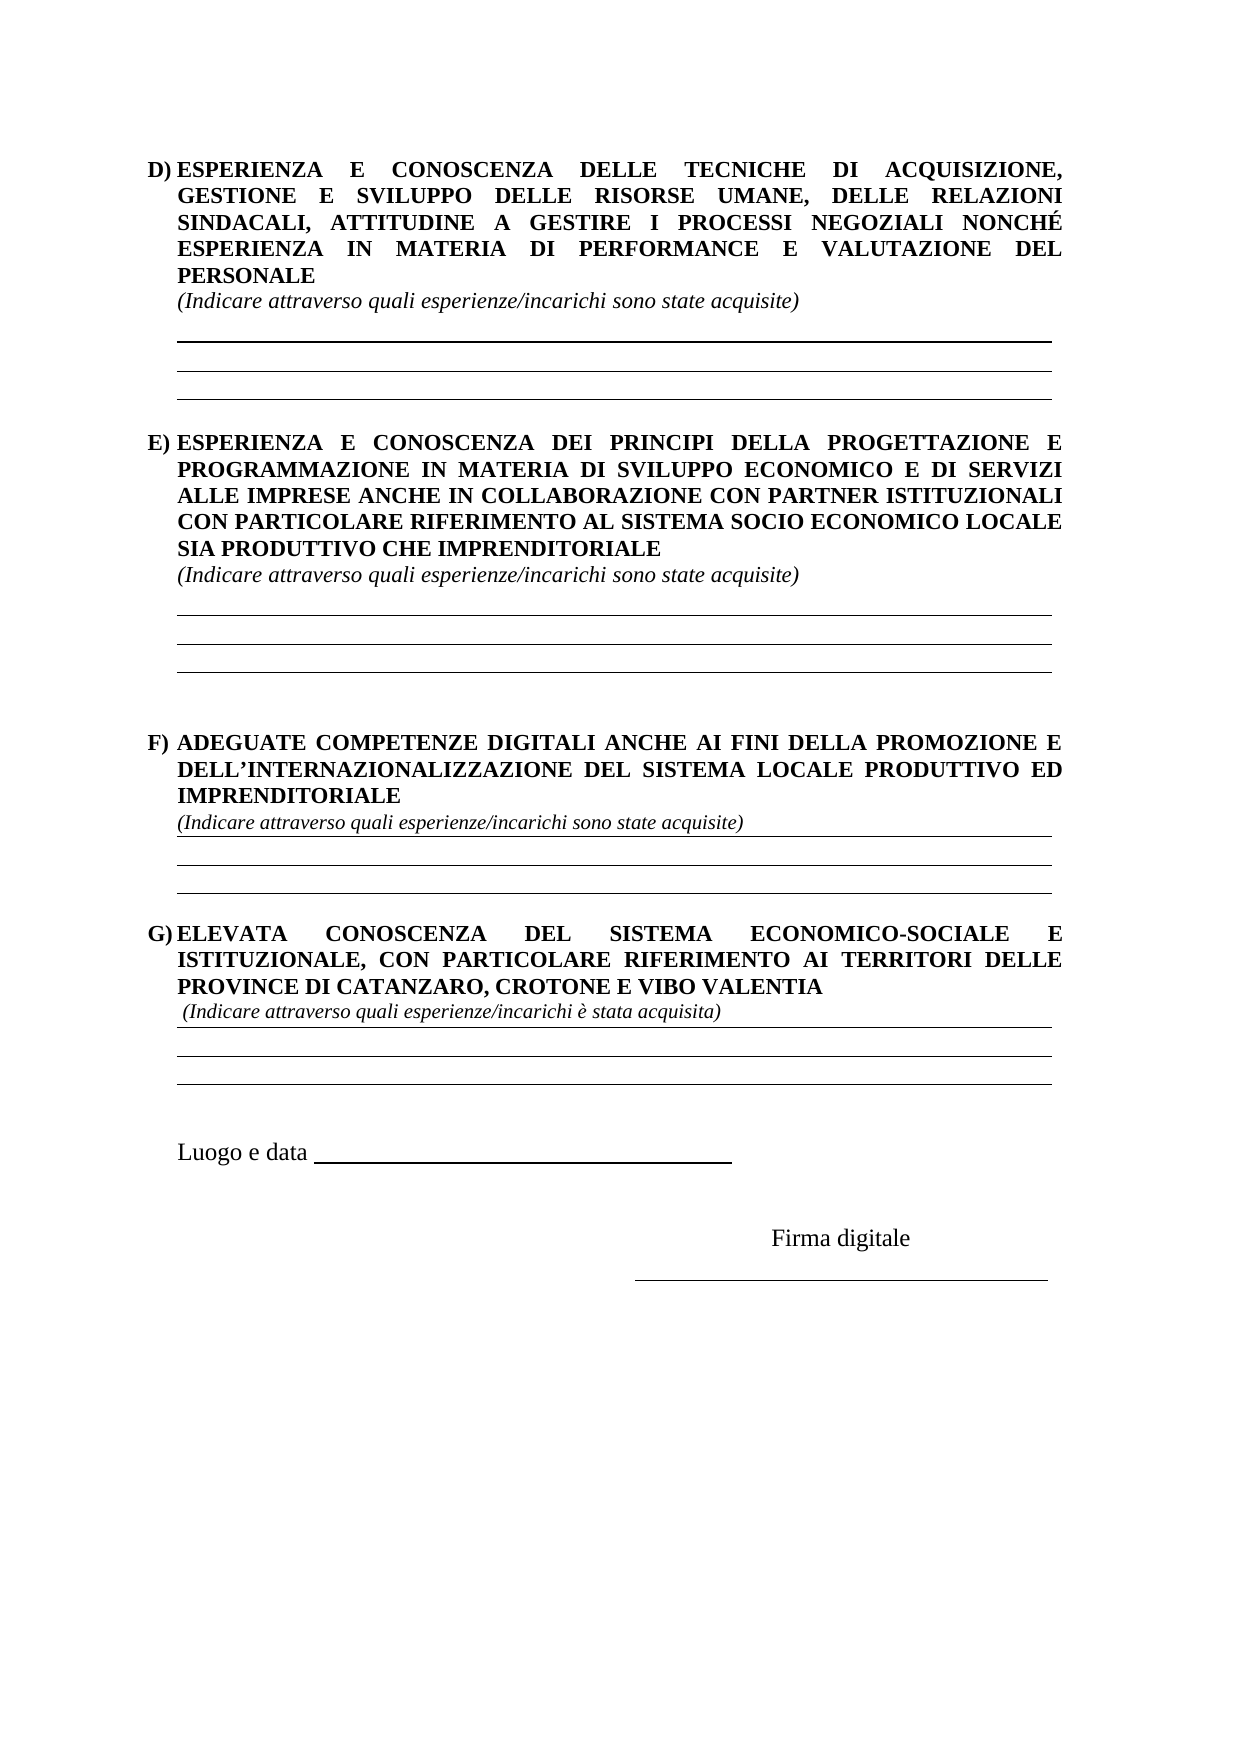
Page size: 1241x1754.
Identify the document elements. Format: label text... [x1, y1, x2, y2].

list ADEGUATE COMPETENZE DIGITALI ANCHE AI FINI DELLA PROMOZIONE E DELL’INTERNAZIONALIZZAZIONE DEL SISTEMA LOCALE PRODUTTIVO ED IMPRENDITORIALE [147, 729, 1063, 808]
list ESPERIENZA E CONOSCENZA DEI PRINCIPI DELLA PROGETTAZIONE E PROGRAMMAZIONE IN MATERIA DI SVILUPPO ECONOMICO E DI SERVIZI ALLE IMPRESE ANCHE IN COLLABORAZIONE CON PARTNER ISTITUZIONALI CON PARTICOLARE RIFERIMENTO AL SISTEMA SOCIO ECONOMICO LOCALE SIA PRODUTTIVO CHE IMPRENDITORIALE [147, 429, 1063, 561]
text (Indicare attraverso quali esperienze/incarichi sono state acquisite) [177, 561, 1211, 587]
text (Indicare attraverso quali esperienze/incarichi sono state acquisite) [177, 810, 1211, 834]
text (Indicare attraverso quali esperienze/incarichi sono state acquisite) [177, 288, 1211, 314]
list ELEVATA CONOSCENZA DEL SISTEMA ECONOMICO-SOCIALE E ISTITUZIONALE, CON PARTICOLARE RIFERIMENTO AI TERRITORI DELLE PROVINCE DI CATANZARO, CROTONE E VIBO VALENTIA [147, 920, 1063, 999]
list (Indicare attraverso quali esperienze/incarichi è stata acquisita) [177, 999, 1063, 1023]
list ESPERIENZA E CONOSCENZA DELLE TECNICHE DI ACQUISIZIONE, GESTIONE E SVILUPPO DELLE RISORSE UMANE, DELLE RELAZIONI SINDACALI, ATTITUDINE A GESTIRE I PROCESSI NEGOZIALI NONCHÉ ESPERIENZA IN MATERIA DI PERFORMANCE E VALUTAZIONE DEL PERSONALE [147, 156, 1063, 288]
text Firma digitale [771, 1223, 1211, 1252]
text Luogo e data [177, 1137, 1211, 1166]
